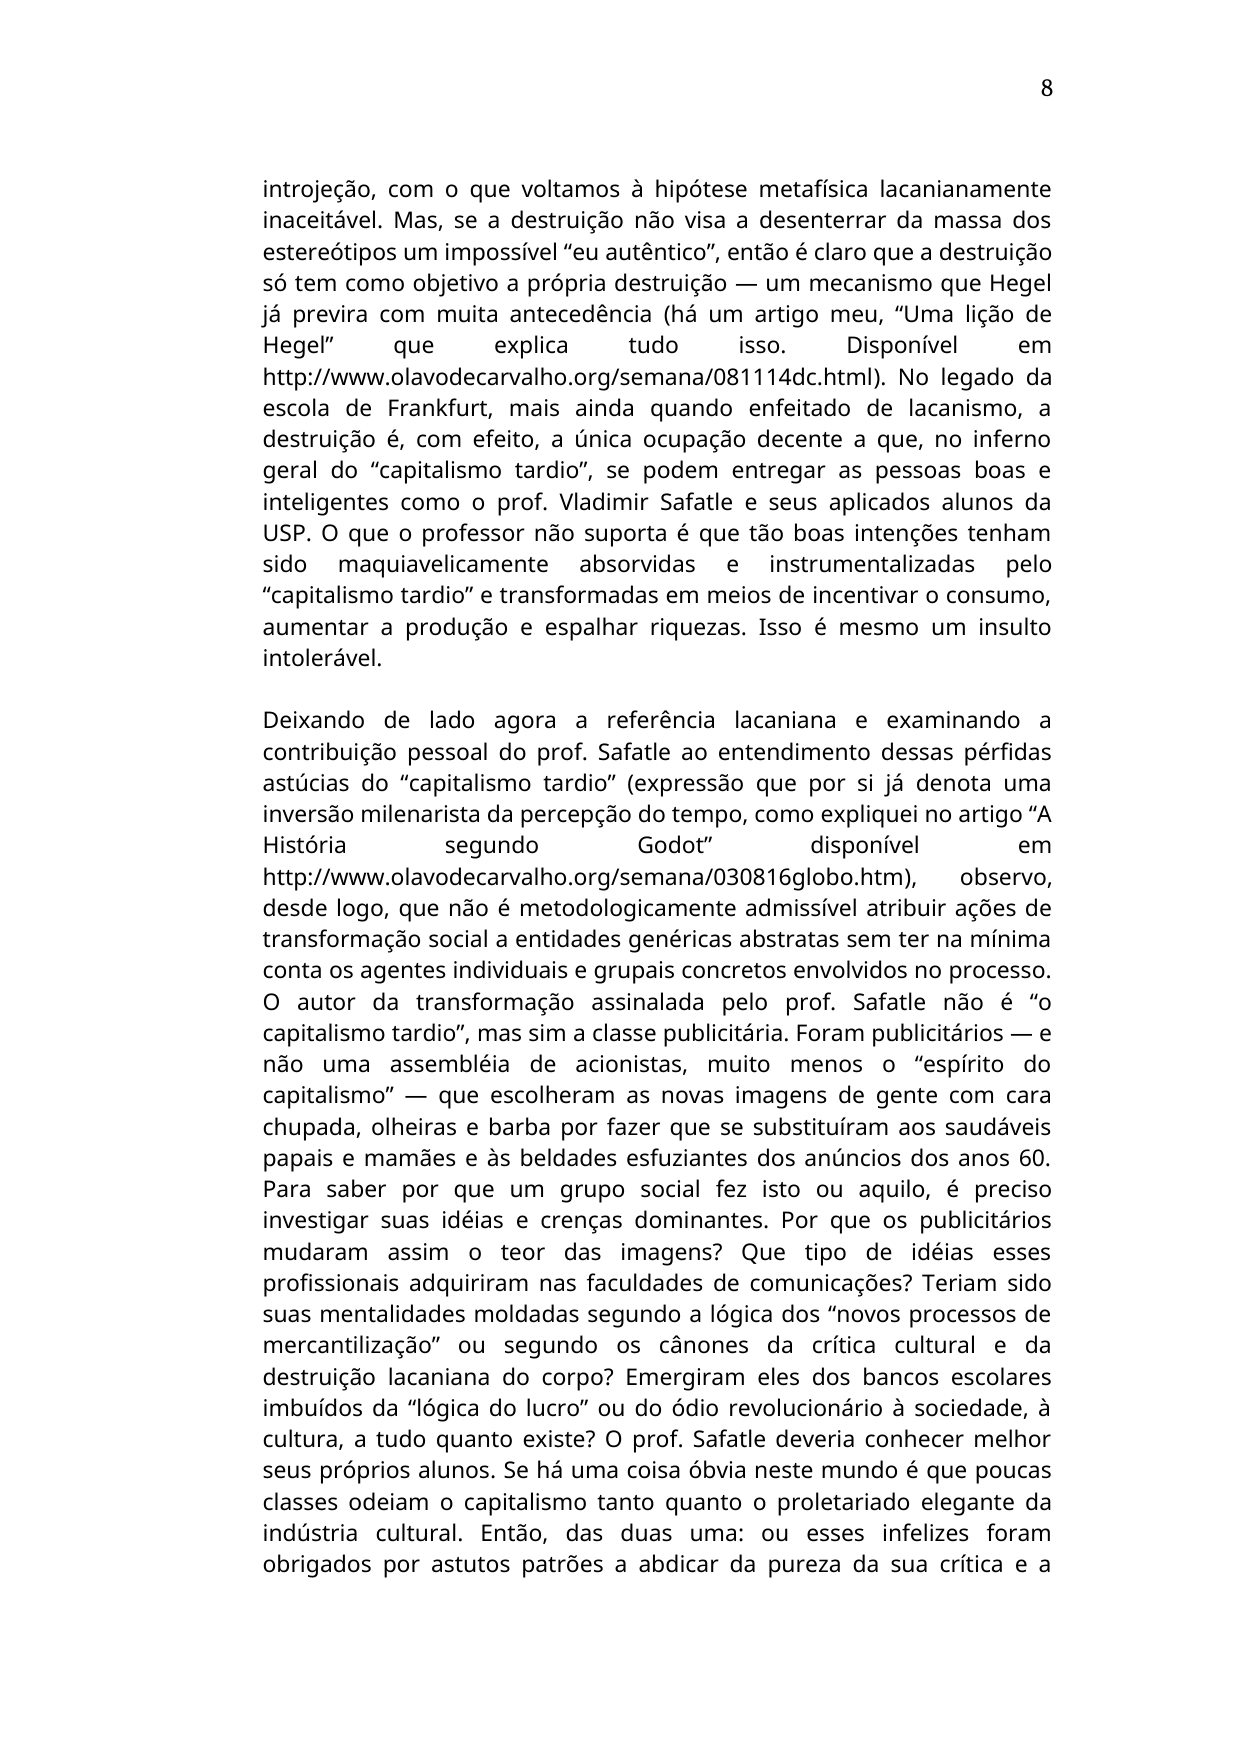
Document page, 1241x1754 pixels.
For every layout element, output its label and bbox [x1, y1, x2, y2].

text [262, 173, 1053, 673]
text [262, 704, 1053, 1579]
